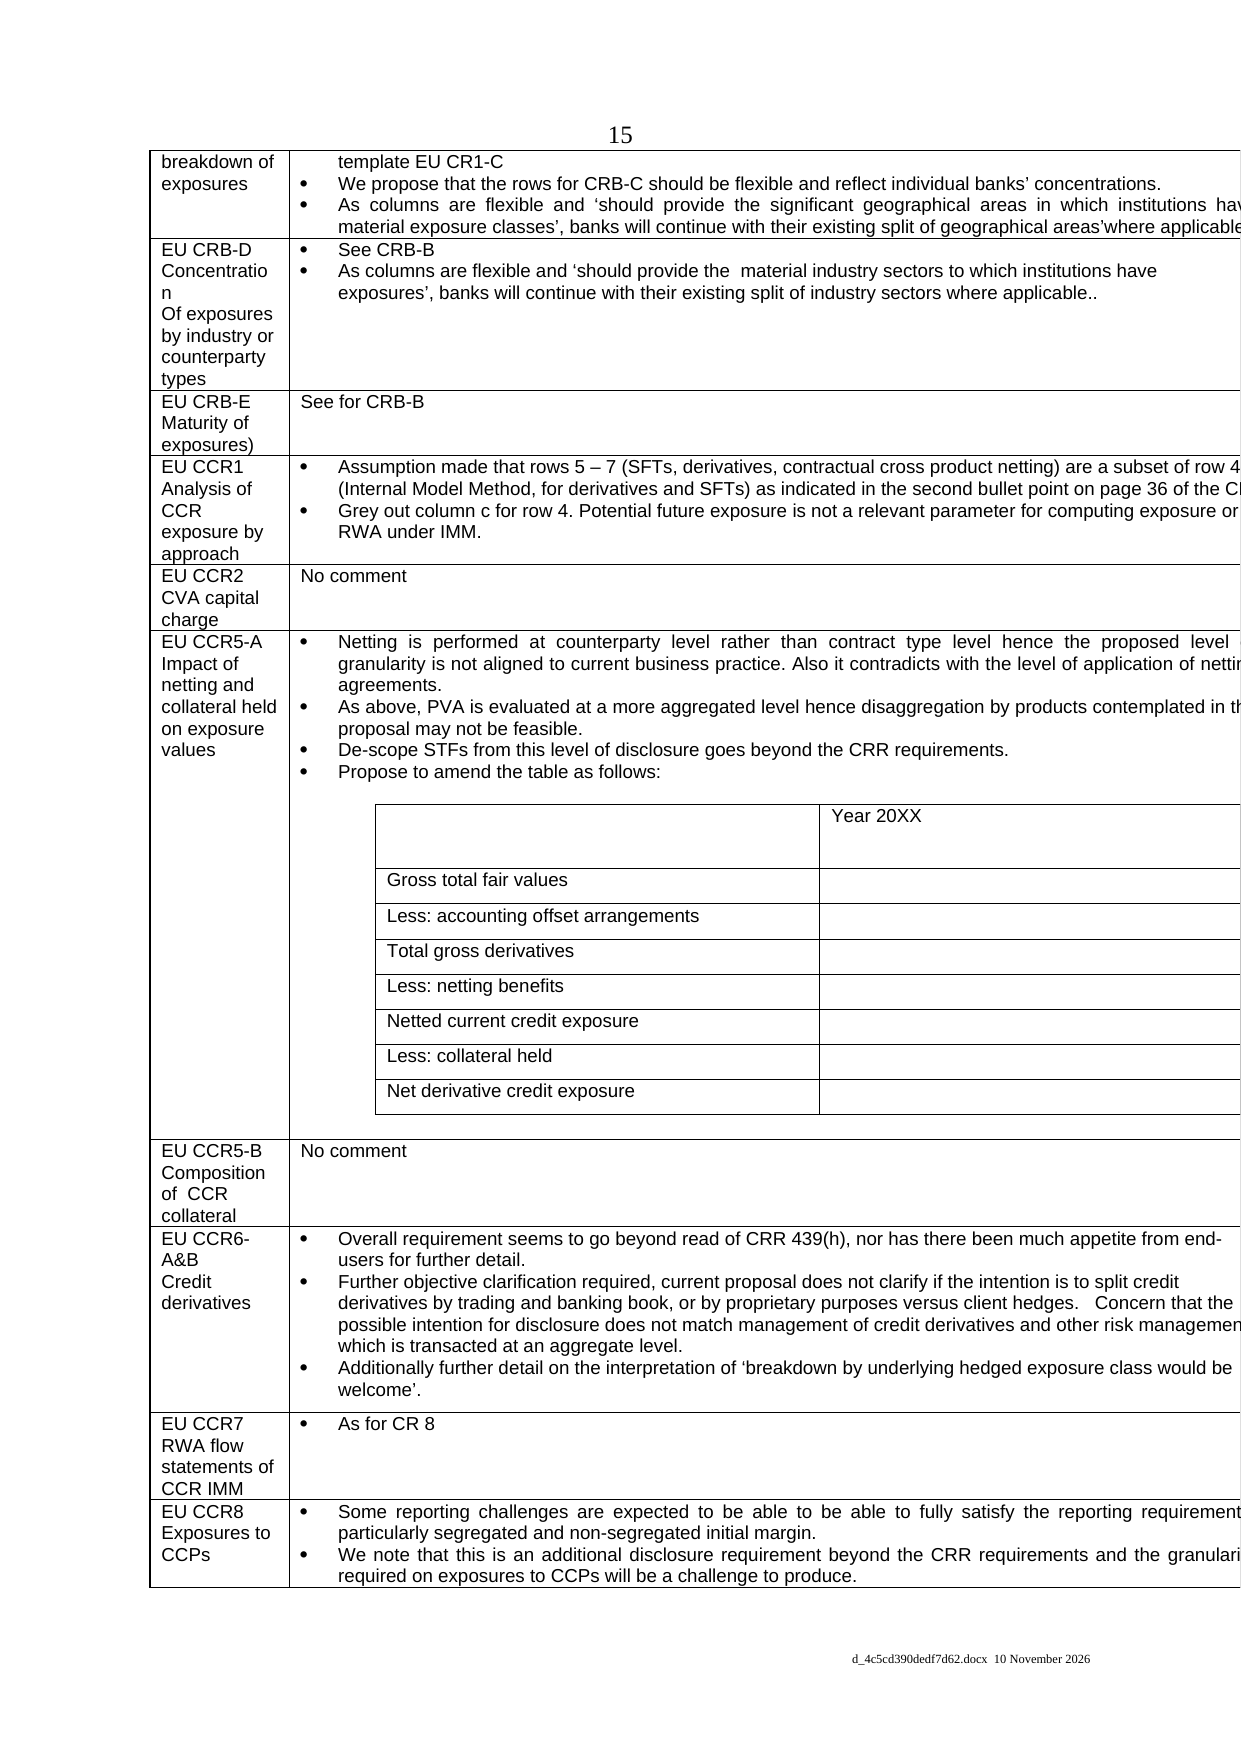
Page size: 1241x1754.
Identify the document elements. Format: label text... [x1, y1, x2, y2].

table_cell EU CCR1 Analysis of CCR exposure by approach [151, 456, 289, 564]
table_cell EU CRB-D Concentration Of exposures by industry or counterparty types [151, 239, 289, 389]
table_cell See for CRB-B [290, 391, 1240, 455]
table_cell EU CCR6-A&B Credit derivatives [151, 1227, 289, 1412]
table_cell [151, 151, 289, 237]
table_cell Netting is performed at counterparty level rather than contract type level hence the proposed level of granularity is not aligned to current business practice. Also it contradicts with the level of application of netting agreements. As above, PVA is evaluated at a more aggregated level hence disaggregation by products contemplated in the proposal may not be feasible. De-scope STFs from this level of disclosure goes beyond the CRR requirements. Propose to amend the table as follows: [290, 631, 1240, 1139]
table_cell EU CCR2 CVA capital charge [151, 565, 289, 630]
table_cell EU CCR7 RWA flow statements of CCR IMM [151, 1413, 289, 1499]
table_cell EU CCR5-B Composition of CCR collateral [151, 1140, 289, 1226]
table_cell No comment [290, 565, 1240, 630]
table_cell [151, 1500, 289, 1587]
table_cell See CRB-B As columns are flexible and ‘should provide the material industry sectors to which institutions have exposures’, banks will continue with their existing split of industry sectors where applicable.. [290, 239, 1240, 389]
table_cell No comment [290, 1140, 1240, 1226]
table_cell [290, 151, 1240, 237]
table_cell Overall requirement seems to go beyond read of CRR 439(h), nor has there been much appetite from end-users for further detail. Further objective clarification required, current proposal does not clarify if the intention is to split credit derivatives by trading and banking book, or by proprietary purposes versus client hedges. Concern that the possible intention for disclosure does not match management of credit derivatives and other risk management which is transacted at an aggregate level. Additionally further detail on the interpretation of ‘breakdown by underlying hedged exposure class would be welcome’. [290, 1227, 1240, 1412]
table_cell EU CRB-E Maturity of exposures) [151, 391, 289, 455]
table_cell Assumption made that rows 5 – 7 (SFTs, derivatives, contractual cross product netting) are a subset of row 4 (Internal Model Method, for derivatives and SFTs) as indicated in the second bullet point on page 36 of the CP. Grey out column c for row 4. Potential future exposure is not a relevant parameter for computing exposure or RWA under IMM. [290, 456, 1240, 564]
table_cell As for CR 8 [290, 1413, 1240, 1499]
table_cell EU CCR5-A Impact of netting and collateral held on exposure values [151, 631, 289, 1139]
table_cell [290, 1500, 1240, 1587]
